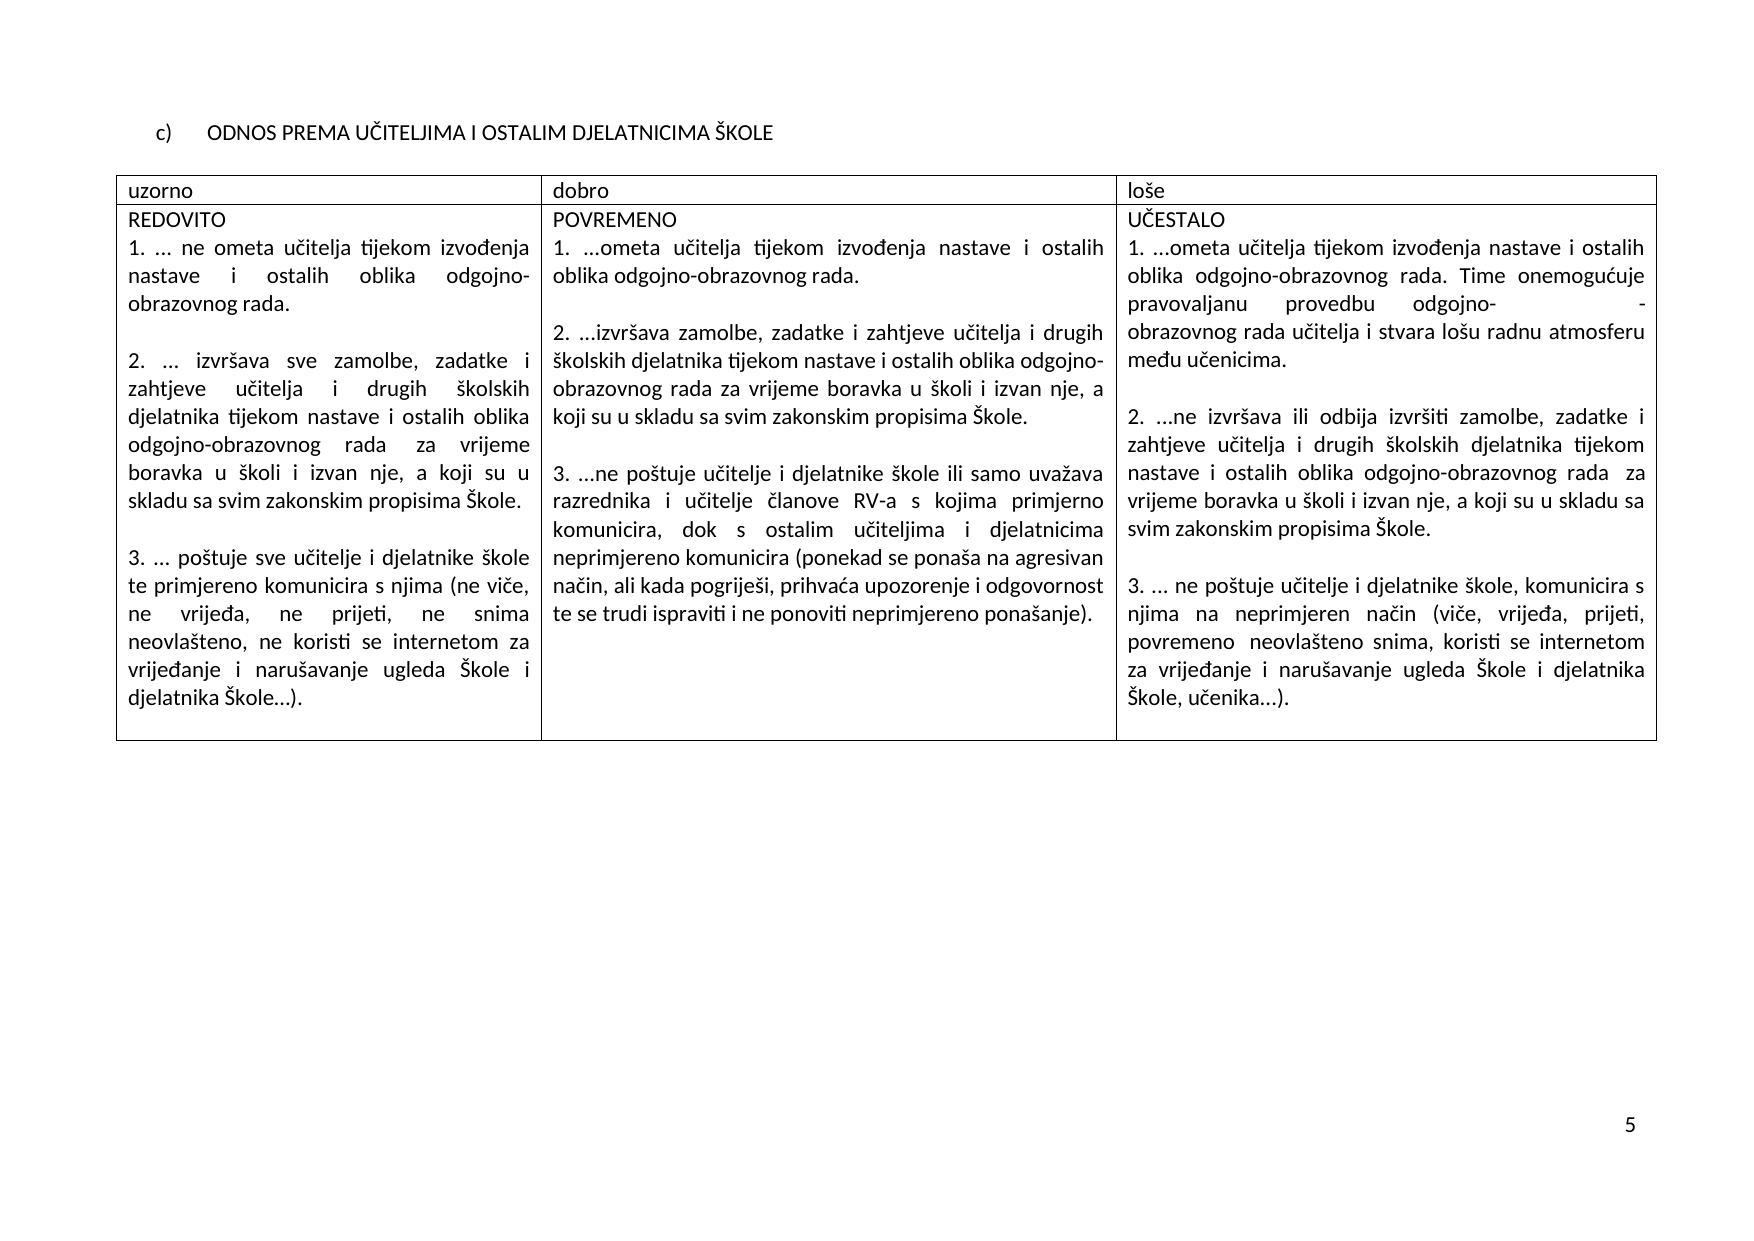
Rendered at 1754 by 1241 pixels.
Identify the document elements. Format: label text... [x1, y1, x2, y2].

table_cell POVREMENO 1. ...ometa učitelja tijekom izvođenja nastave i ostalih oblika odgojno-obrazovnog rada. 2. ...izvršava zamolbe, zadatke i zahtjeve učitelja i drugih školskih djelatnika tijekom nastave i ostalih oblika odgojno-obrazovnog rada za vrijeme boravka u školi i izvan nje, a koji su u skladu sa svim zakonskim propisima Škole. 3. ...ne poštuje učitelje i djelatnike škole ili samo uvažava razrednika i učitelje članove RV-a s kojima primjerno komunicira, dok s ostalim učiteljima i djelatnicima neprimjereno komunicira (ponekad se ponaša na agresivan način, ali kada pogriješi, prihvaća upozorenje i odgovornost te se trudi ispraviti i ne ponoviti neprimjereno ponašanje). [542, 205, 1116, 739]
table_header dobro [542, 176, 1116, 204]
table_cell UČESTALO 1. ...ometa učitelja tijekom izvođenja nastave i ostalih oblika odgojno-obrazovnog rada. Time onemogućuje pravovaljanu provedbu odgojno- -obrazovnog rada učitelja i stvara lošu radnu atmosferu među učenicima. 2. ...ne izvršava ili odbija izvršiti zamolbe, zadatke i zahtjeve učitelja i drugih školskih djelatnika tijekom nastave i ostalih oblika odgojno-obrazovnog rada za vrijeme boravka u školi i izvan nje, a koji su u skladu sa svim zakonskim propisima Škole. 3. ... ne poštuje učitelje i djelatnike škole, komunicira s njima na neprimjeren način (viče, vrijeđa, prijeti, povremeno neovlašteno snima, koristi se internetom za vrijeđanje i narušavanje ugleda Škole i djelatnika Škole, učenika...). [1117, 205, 1656, 739]
list ODNOS PREMA UČITELJIMA I OSTALIM DJELATNICIMA ŠKOLE [156, 118, 1636, 146]
table_header uzorno [117, 176, 541, 204]
table_cell REDOVITO 1. ... ne ometa učitelja tijekom izvođenja nastave i ostalih oblika odgojno-obrazovnog rada. 2. ... izvršava sve zamolbe, zadatke i zahtjeve učitelja i drugih školskih djelatnika tijekom nastave i ostalih oblika odgojno-obrazovnog rada za vrijeme boravka u školi i izvan nje, a koji su u skladu sa svim zakonskim propisima Škole. 3. ... poštuje sve učitelje i djelatnike škole te primjereno komunicira s njima (ne viče, ne vrijeđa, ne prijeti, ne snima neovlašteno, ne koristi se internetom za vrijeđanje i narušavanje ugleda Škole i djelatnika Škole…). [117, 205, 541, 739]
table_header loše [1117, 176, 1656, 204]
